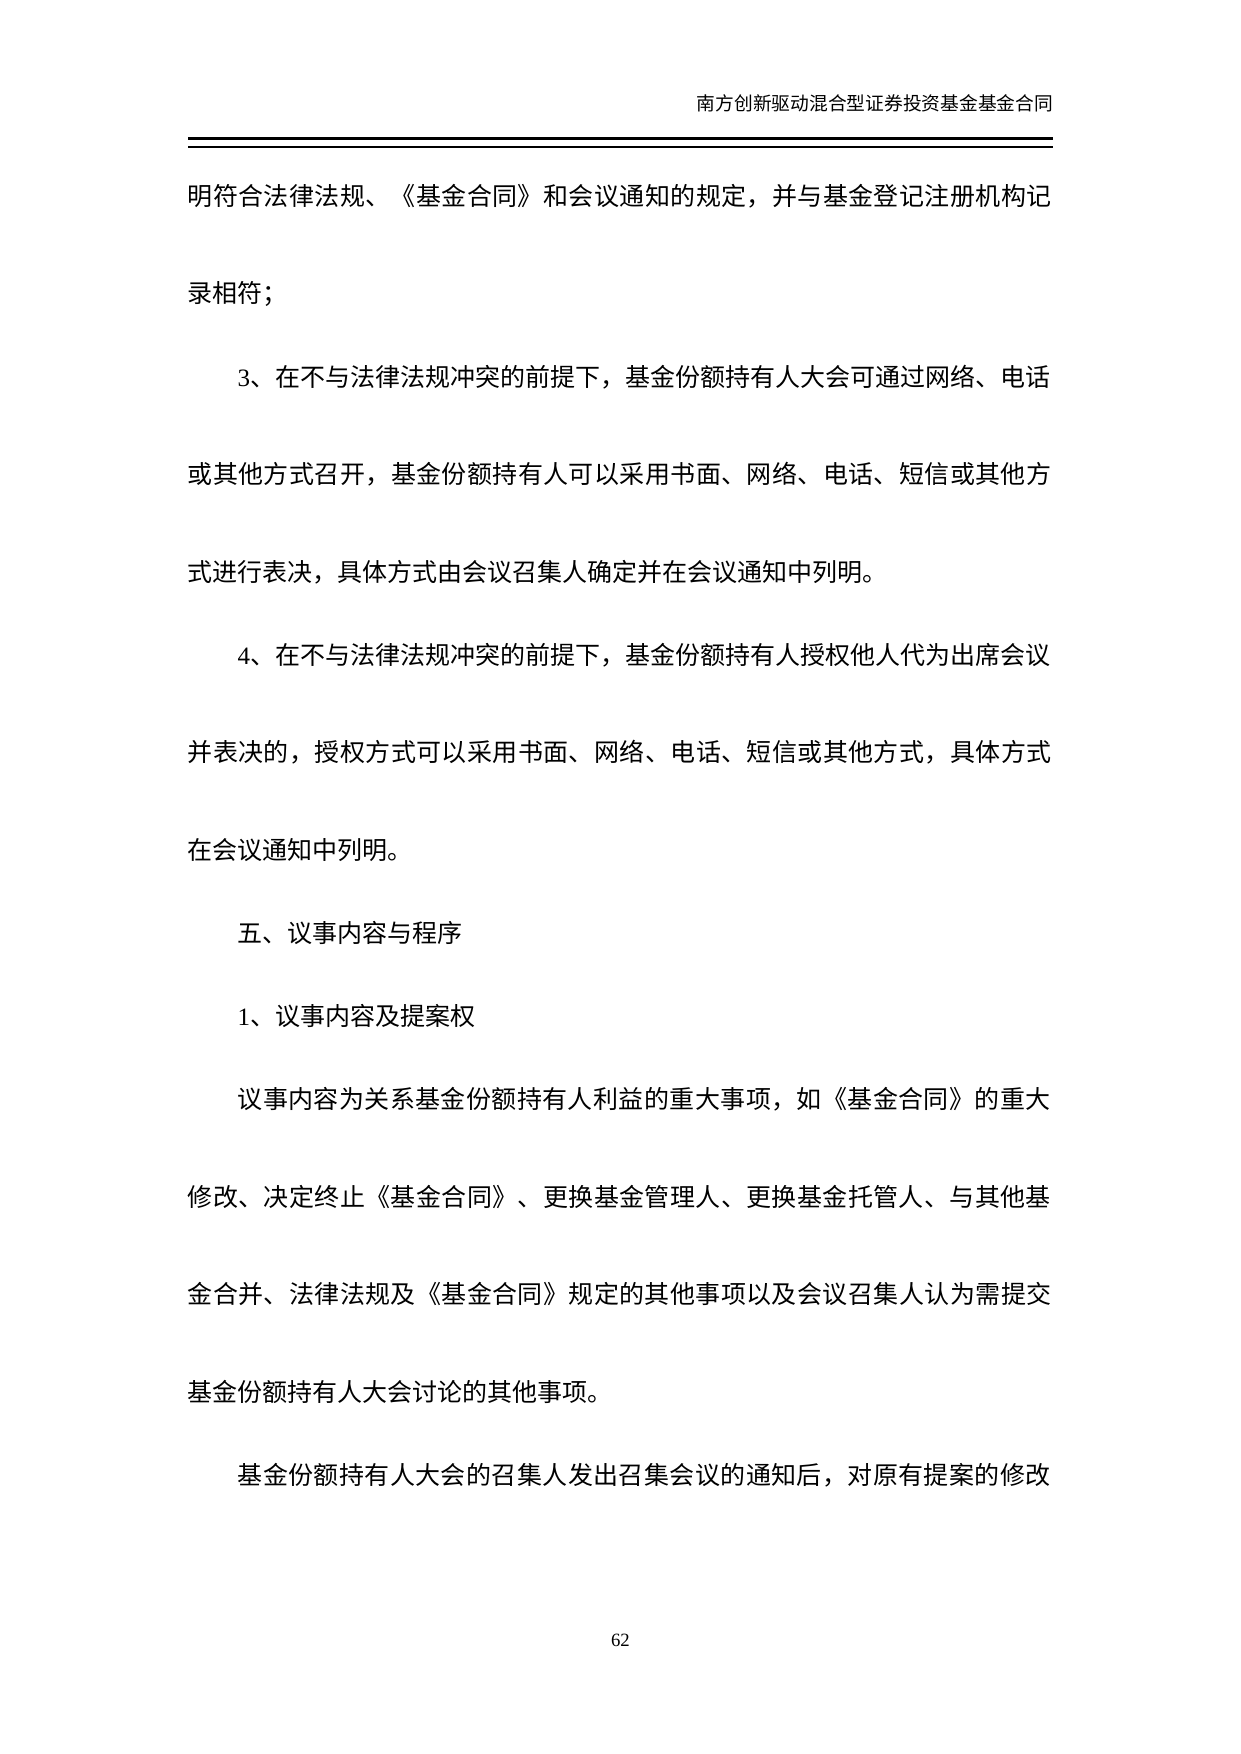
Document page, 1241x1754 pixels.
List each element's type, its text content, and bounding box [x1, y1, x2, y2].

text 4、在不与法律法规冲突的前提下，基金份额持有人授权他人代为出席会议并表决的，授权方式可以采用书面、网络、电话、短信或其他方式，具体方式在会议通知中列明。 [187, 621, 1053, 881]
text 议事内容为关系基金份额持有人利益的重大事项，如《基金合同》的重大修改、决定终止《基金合同》、更换基金管理人、更换基金托管人、与其他基金合并、法律法规及《基金合同》规定的其他事项以及会议召集人认为需提交基金份额持有人大会讨论的其他事项。 [187, 1065, 1053, 1423]
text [187, 162, 1053, 324]
text 1、议事内容及提案权 [187, 982, 1053, 1047]
text 五、议事内容与程序 [187, 899, 1053, 964]
text 3、在不与法律法规冲突的前提下，基金份额持有人大会可通过网络、电话或其他方式召开，基金份额持有人可以采用书面、网络、电话、短信或其他方式进行表决，具体方式由会议召集人确定并在会议通知中列明。 [187, 343, 1053, 603]
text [187, 1441, 1053, 1506]
